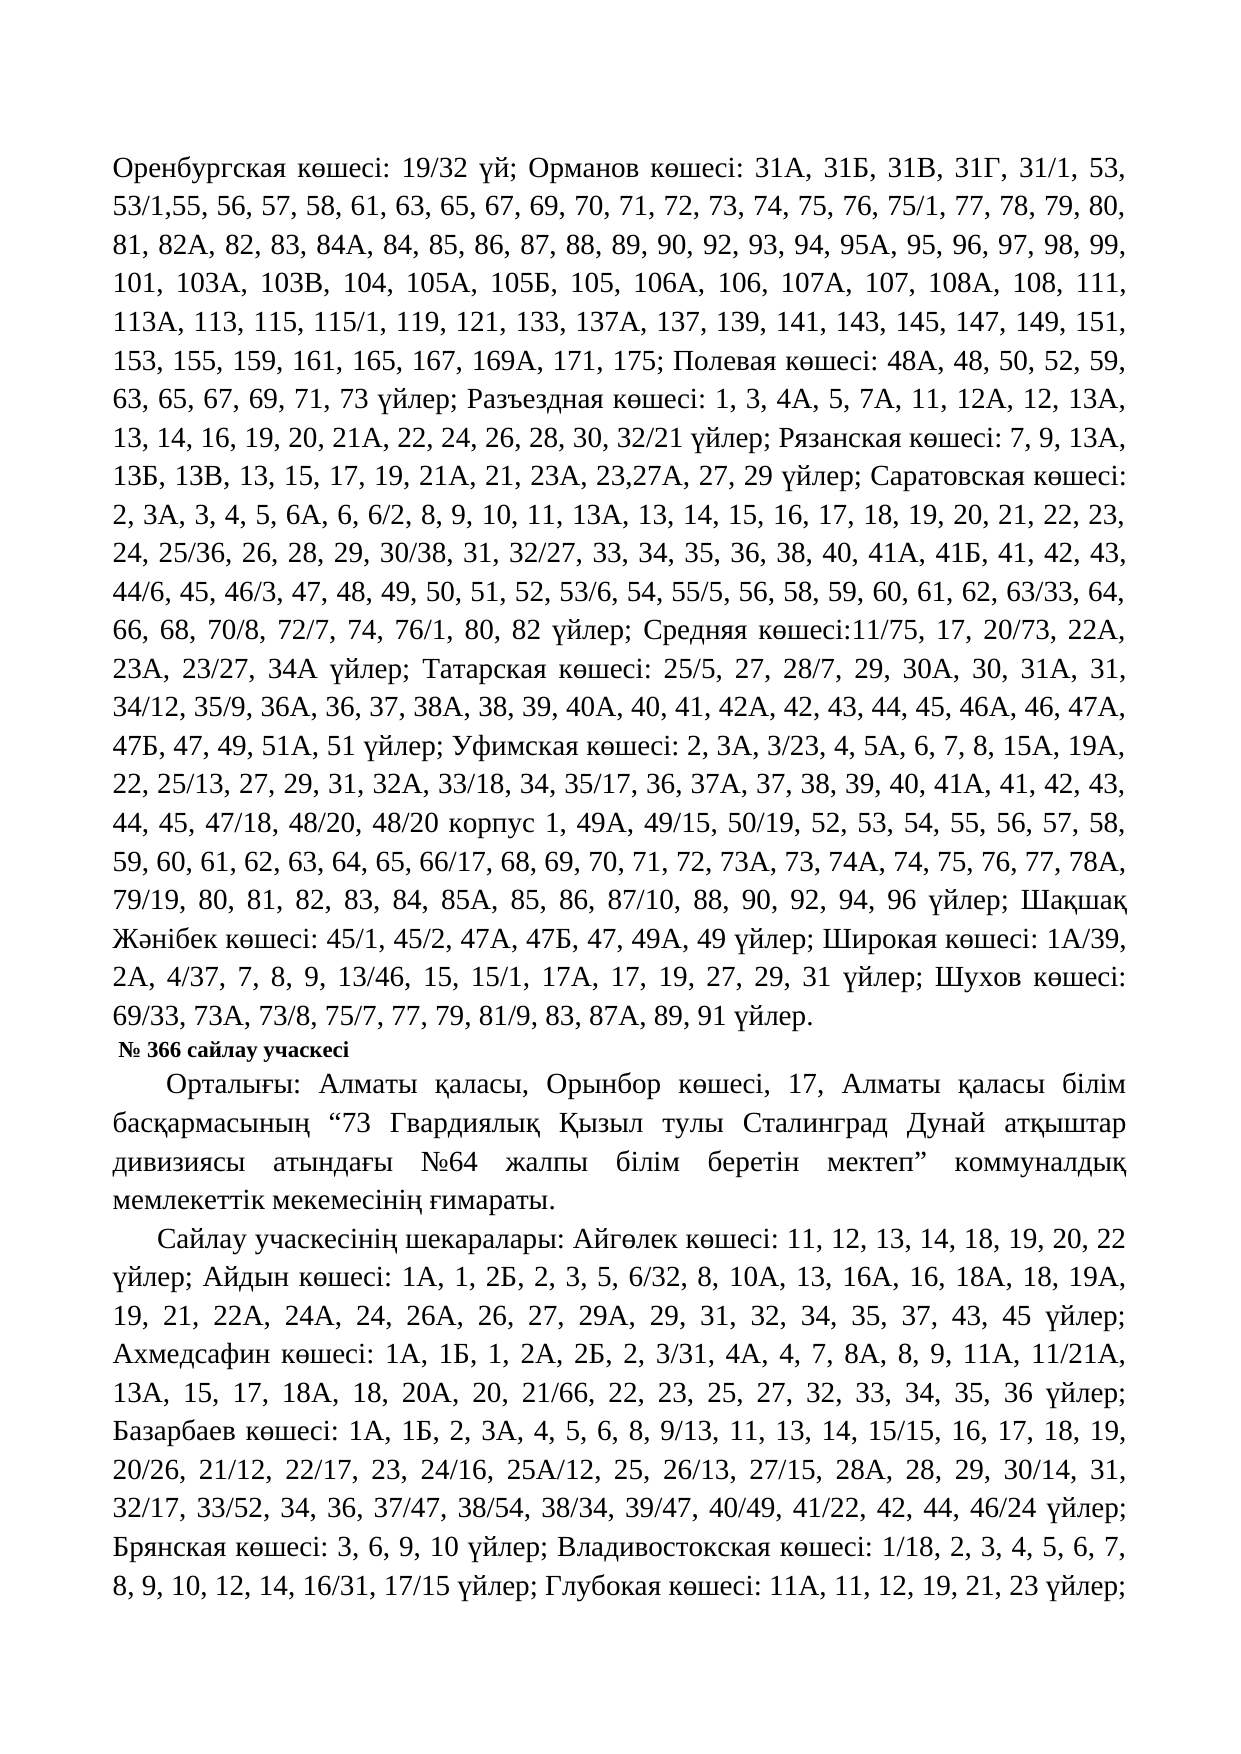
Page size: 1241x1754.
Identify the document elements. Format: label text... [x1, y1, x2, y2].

text № 366 сайлау учаскесі [112, 1036, 1128, 1063]
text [112, 150, 1128, 1031]
text Орталығы: Алматы қаласы, Орынбор көшесі, 17, Алматы қаласы білім басқармасының “73 Гвардиялық Қызыл тулы Сталинград Дунай атқыштар дивизиясы атындағы №64 жалпы білім беретін мектеп” коммуналдық мемлекеттік мекемесінің ғимараты. [112, 1067, 1128, 1216]
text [112, 1221, 1128, 1601]
